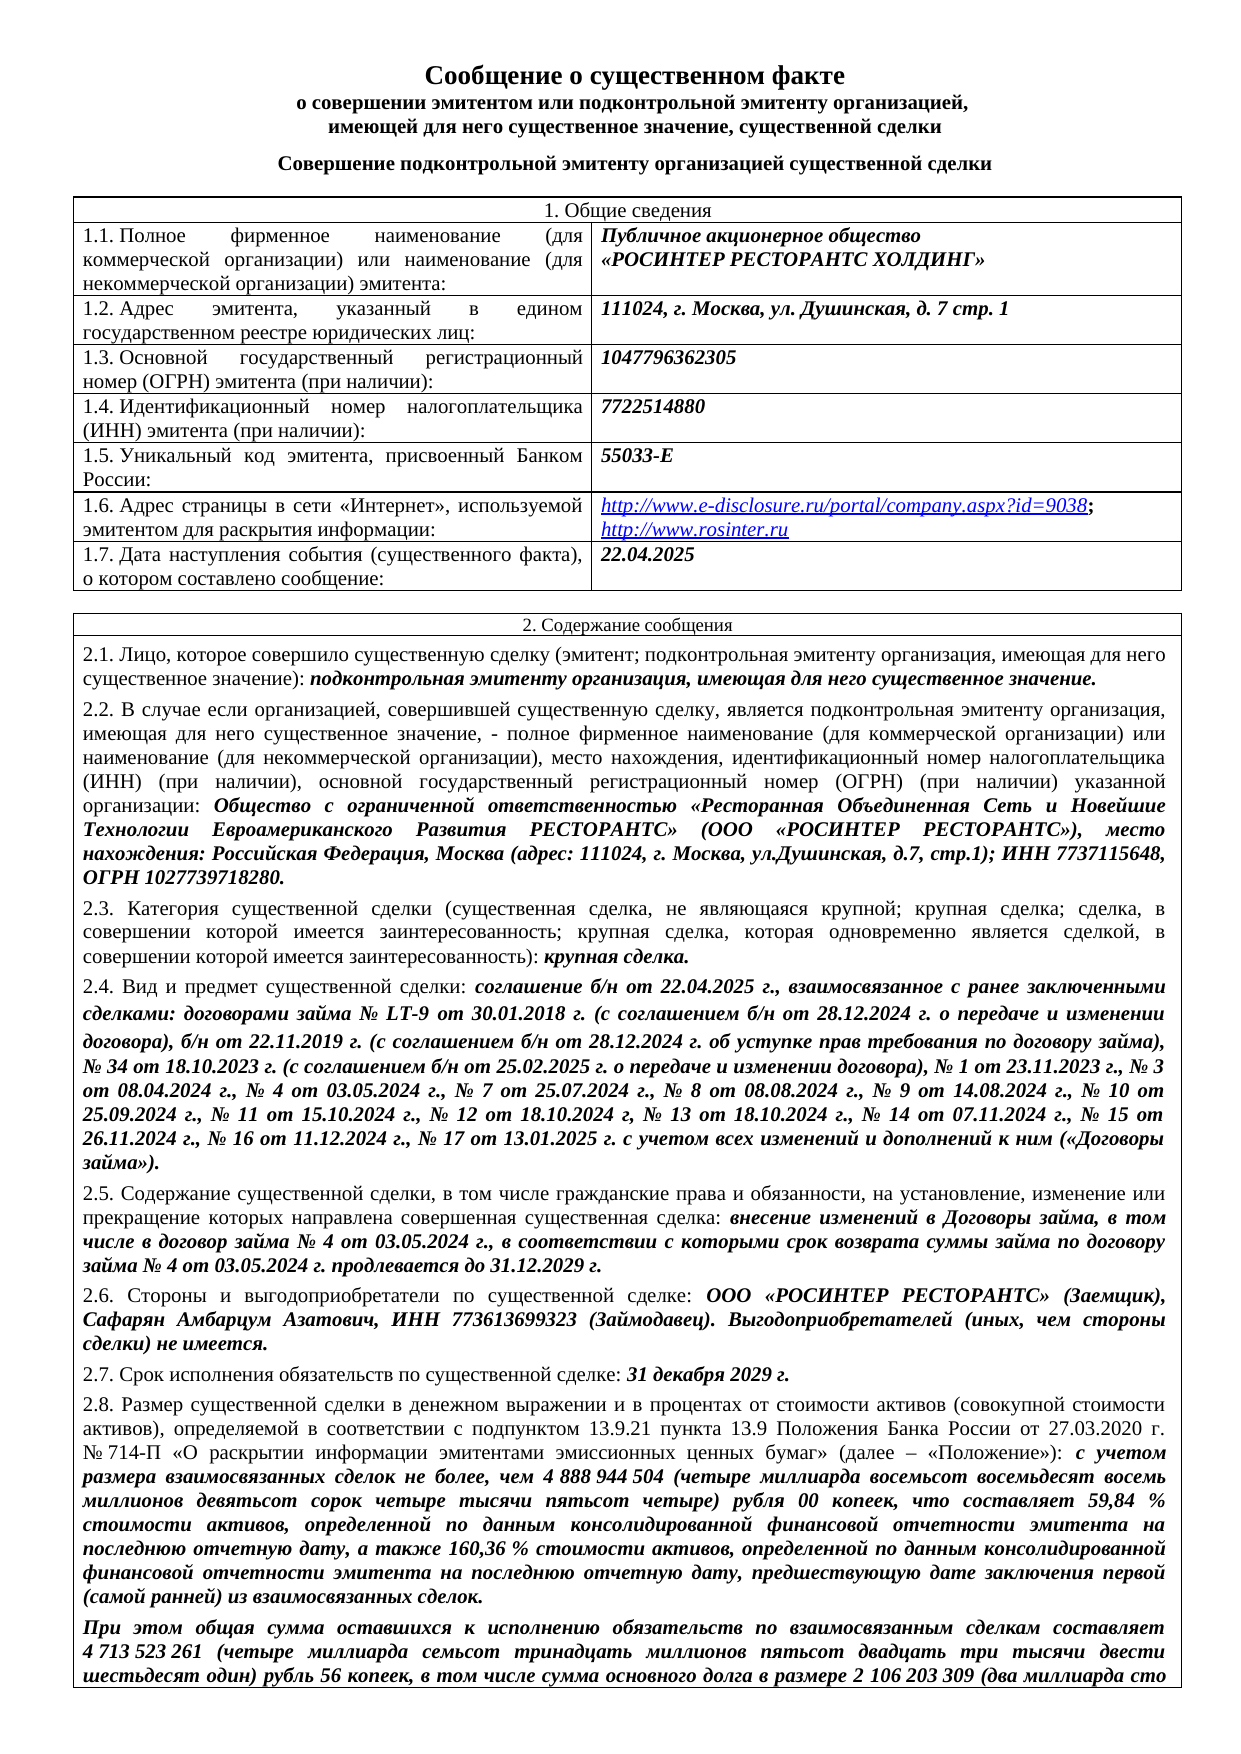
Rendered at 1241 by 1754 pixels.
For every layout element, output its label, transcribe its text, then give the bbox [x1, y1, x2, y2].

table_cell 1047796362305 [592, 345, 1181, 393]
table_cell http://www.e-disclosure.ru/portal/company.aspx?id=9038; http://www.rosinter.ru [592, 493, 1181, 541]
table_cell 1.4. Идентификационный номер налогоплательщика (ИНН) эмитента (при наличии): [74, 394, 591, 442]
table_cell 1.1. Полное фирменное наименование (для коммерческой организации) или наименование (для некоммерческой организации) эмитента: [74, 223, 591, 295]
table_header 1. Общие сведения [74, 198, 1181, 222]
table_cell 7722514880 [592, 394, 1181, 442]
table_cell Публичное акционерное общество «РОСИНТЕР РЕСТОРАНТС ХОЛДИНГ» [592, 223, 1181, 295]
table_cell 1.7. Дата наступления события (существенного факта), о котором составлено сообщение: [74, 542, 591, 590]
table_cell 111024, г. Москва, ул. Душинская, д. 7 стр. 1 [592, 296, 1181, 344]
table_cell 22.04.2025 [592, 542, 1181, 590]
table_cell 1.3. Основной государственный регистрационный номер (ОГРН) эмитента (при наличии): [74, 345, 591, 393]
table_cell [74, 636, 1181, 1687]
table_cell 1.6. Адрес страницы в сети «Интернет», используемой эмитентом для раскрытия информации: [74, 493, 591, 541]
table_header 2. Содержание сообщения [74, 614, 1181, 635]
table_cell 1.5. Уникальный код эмитента, присвоенный Банком России: [74, 443, 591, 491]
text о совершении эмитентом или подконтрольной эмитенту организацией, имеющей для него существенное значение, существенной сделки [118, 90, 1152, 138]
table_cell 1.2. Адрес эмитента, указанный в едином государственном реестре юридических лиц: [74, 296, 591, 344]
table_cell 55033-Е [592, 443, 1181, 491]
text Сообщение о существенном факте [118, 59, 1152, 90]
text Совершение подконтрольной эмитенту организацией существенной сделки [118, 151, 1152, 175]
